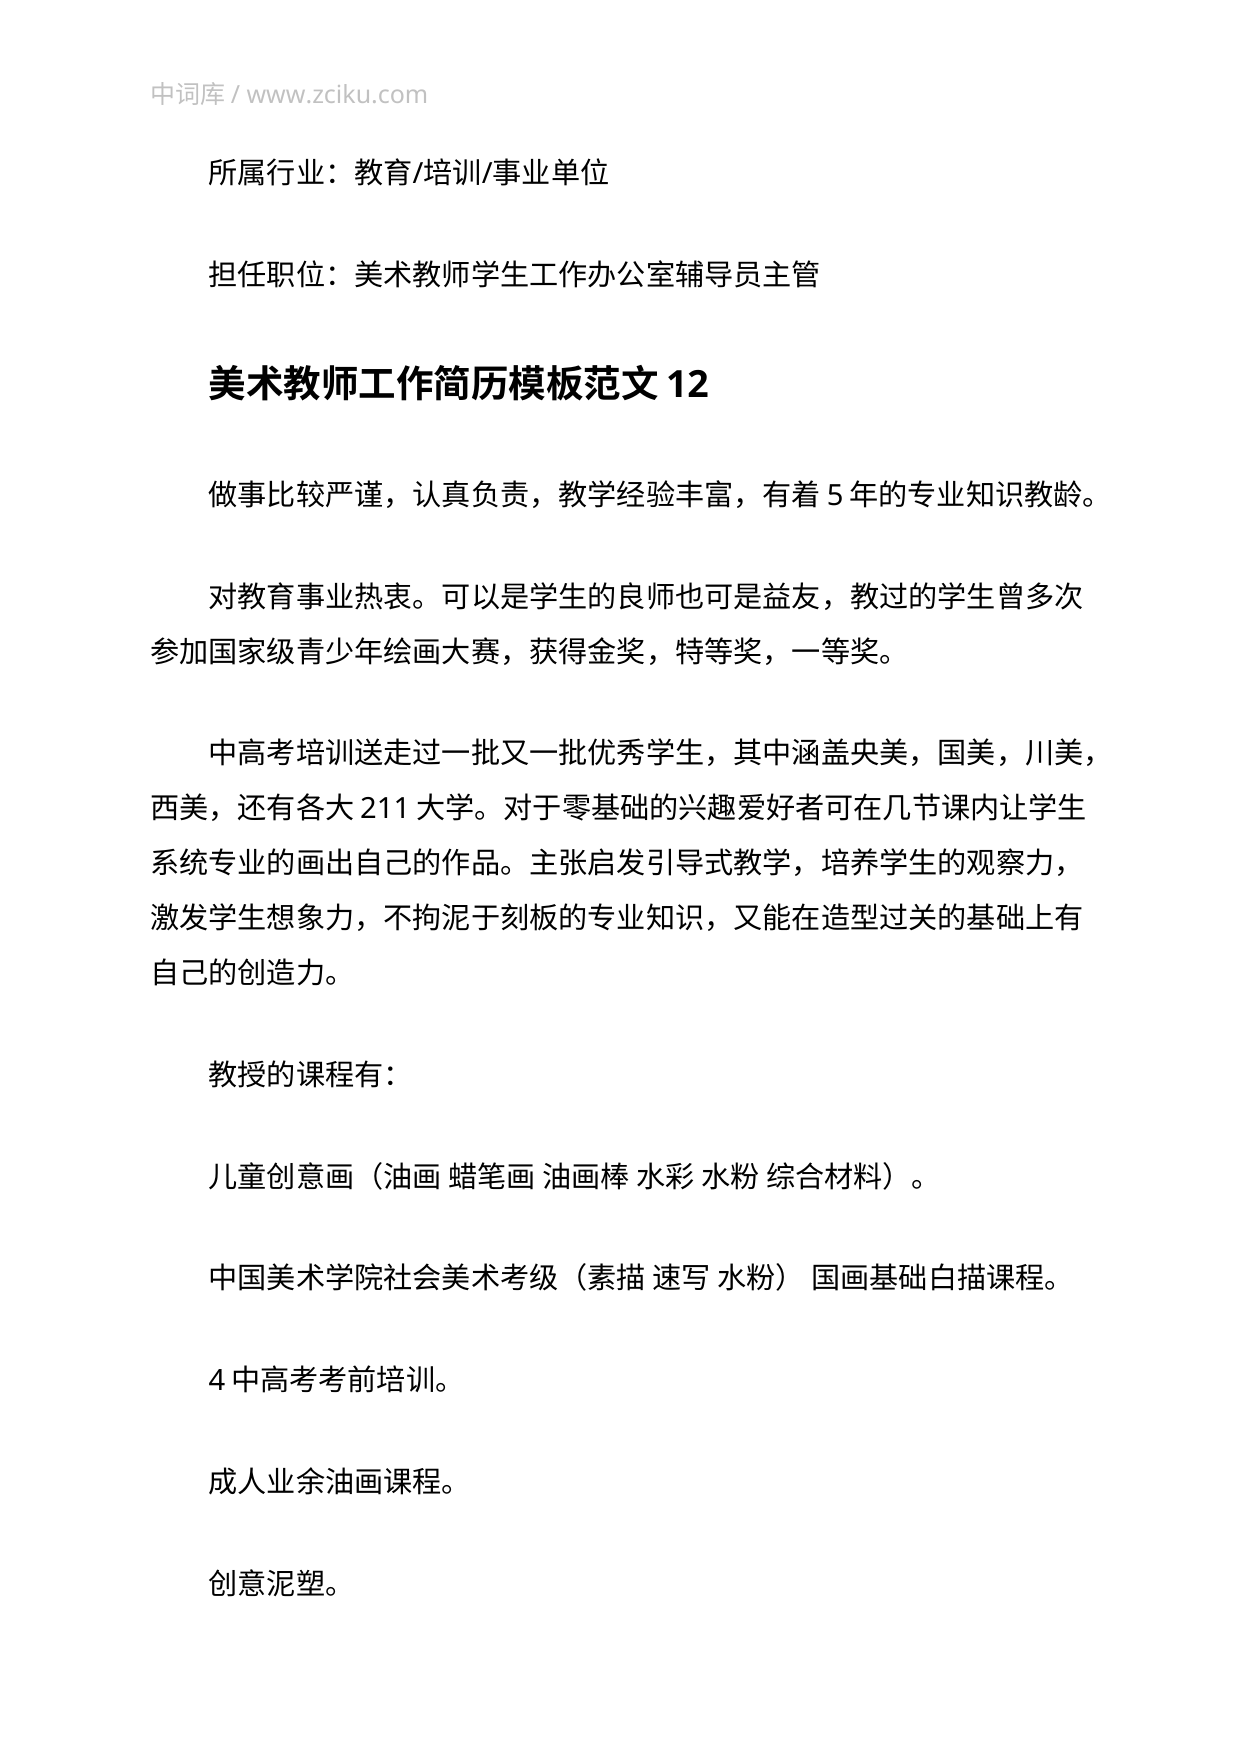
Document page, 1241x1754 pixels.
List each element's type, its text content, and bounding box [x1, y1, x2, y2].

text 创意泥塑。 [150, 1561, 1090, 1603]
text 所属行业：教育/培训/事业单位 [150, 150, 1090, 192]
text 教授的课程有： [150, 1051, 1090, 1094]
text 美术教师工作简历模板范文12 [150, 354, 1090, 408]
text 对教育事业热衷。可以是学生的良师也可是益友，教过的学生曾多次参加国家级青少年绘画大赛，获得金奖，特等奖，一等奖。 [150, 573, 1090, 671]
text 中国美术学院社会美术考级（素描 速写 水粉） 国画基础白描课程。 [150, 1255, 1090, 1297]
text 儿童创意画（油画 蜡笔画 油画棒 水彩 水粉 综合材料）。 [150, 1153, 1090, 1196]
text 中高考培训送走过一批又一批优秀学生，其中涵盖央美，国美，川美，西美，还有各大211大学。对于零基础的兴趣爱好者可在几节课内让学生系统专业的画出自己的作品。主张启发引导式教学，培养学生的观察力，激发学生想象力，不拘泥于刻板的专业知识，又能在造型过关的基础上有自己的创造力。 [150, 730, 1090, 992]
text 4中高考考前培训。 [150, 1357, 1090, 1399]
text 担任职位：美术教师学生工作办公室辅导员主管 [150, 252, 1090, 294]
text 成人业余油画课程。 [150, 1459, 1090, 1501]
text 做事比较严谨，认真负责，教学经验丰富，有着5年的专业知识教龄。 [150, 471, 1090, 514]
